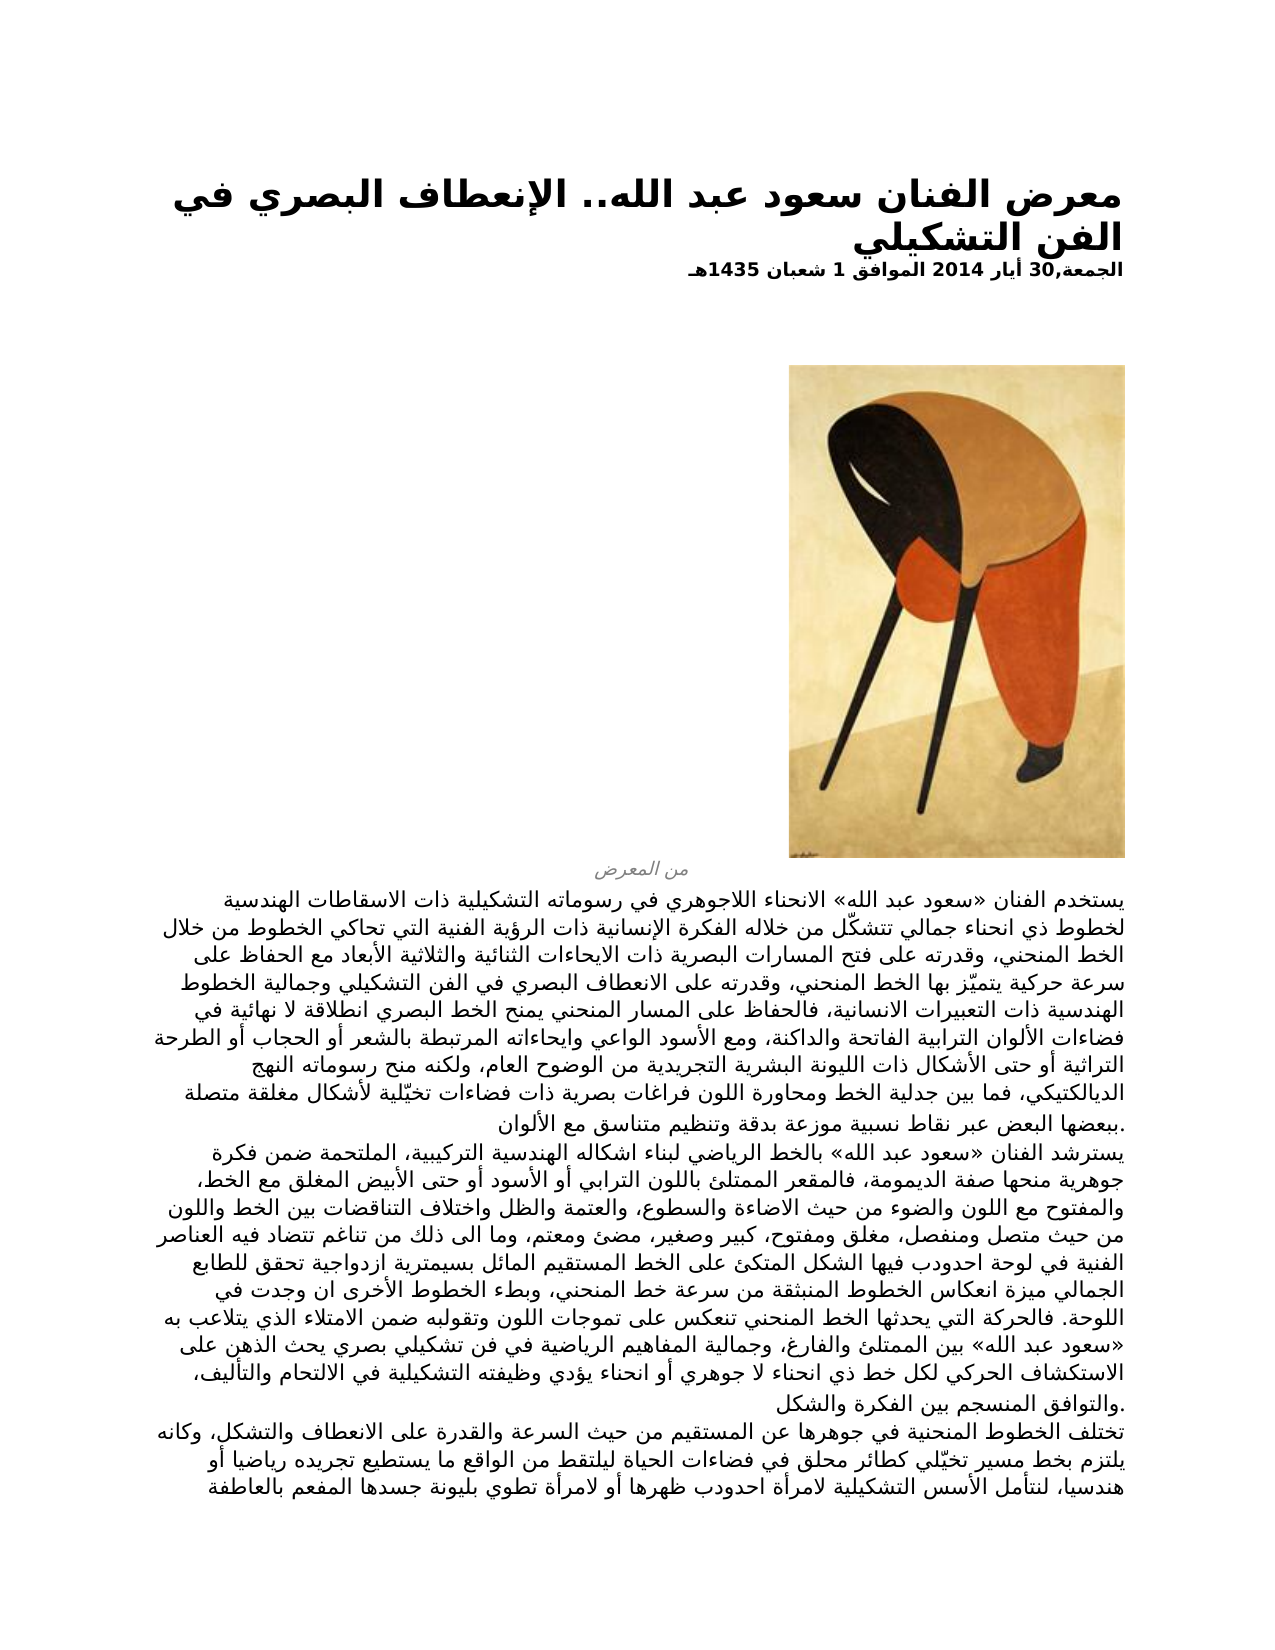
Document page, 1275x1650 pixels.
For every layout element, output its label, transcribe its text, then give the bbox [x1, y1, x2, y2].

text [150, 888, 1125, 1500]
text من المعرض [150, 858, 1125, 880]
table_header معرض الفنان سعود عبد الله.. الإنعطاف البصري في الفن التشكيلي الجمعة,30 أيار 2014 الموافق 1 شعبان 1435هـ [150, 150, 1125, 336]
picture [788, 365, 1125, 858]
